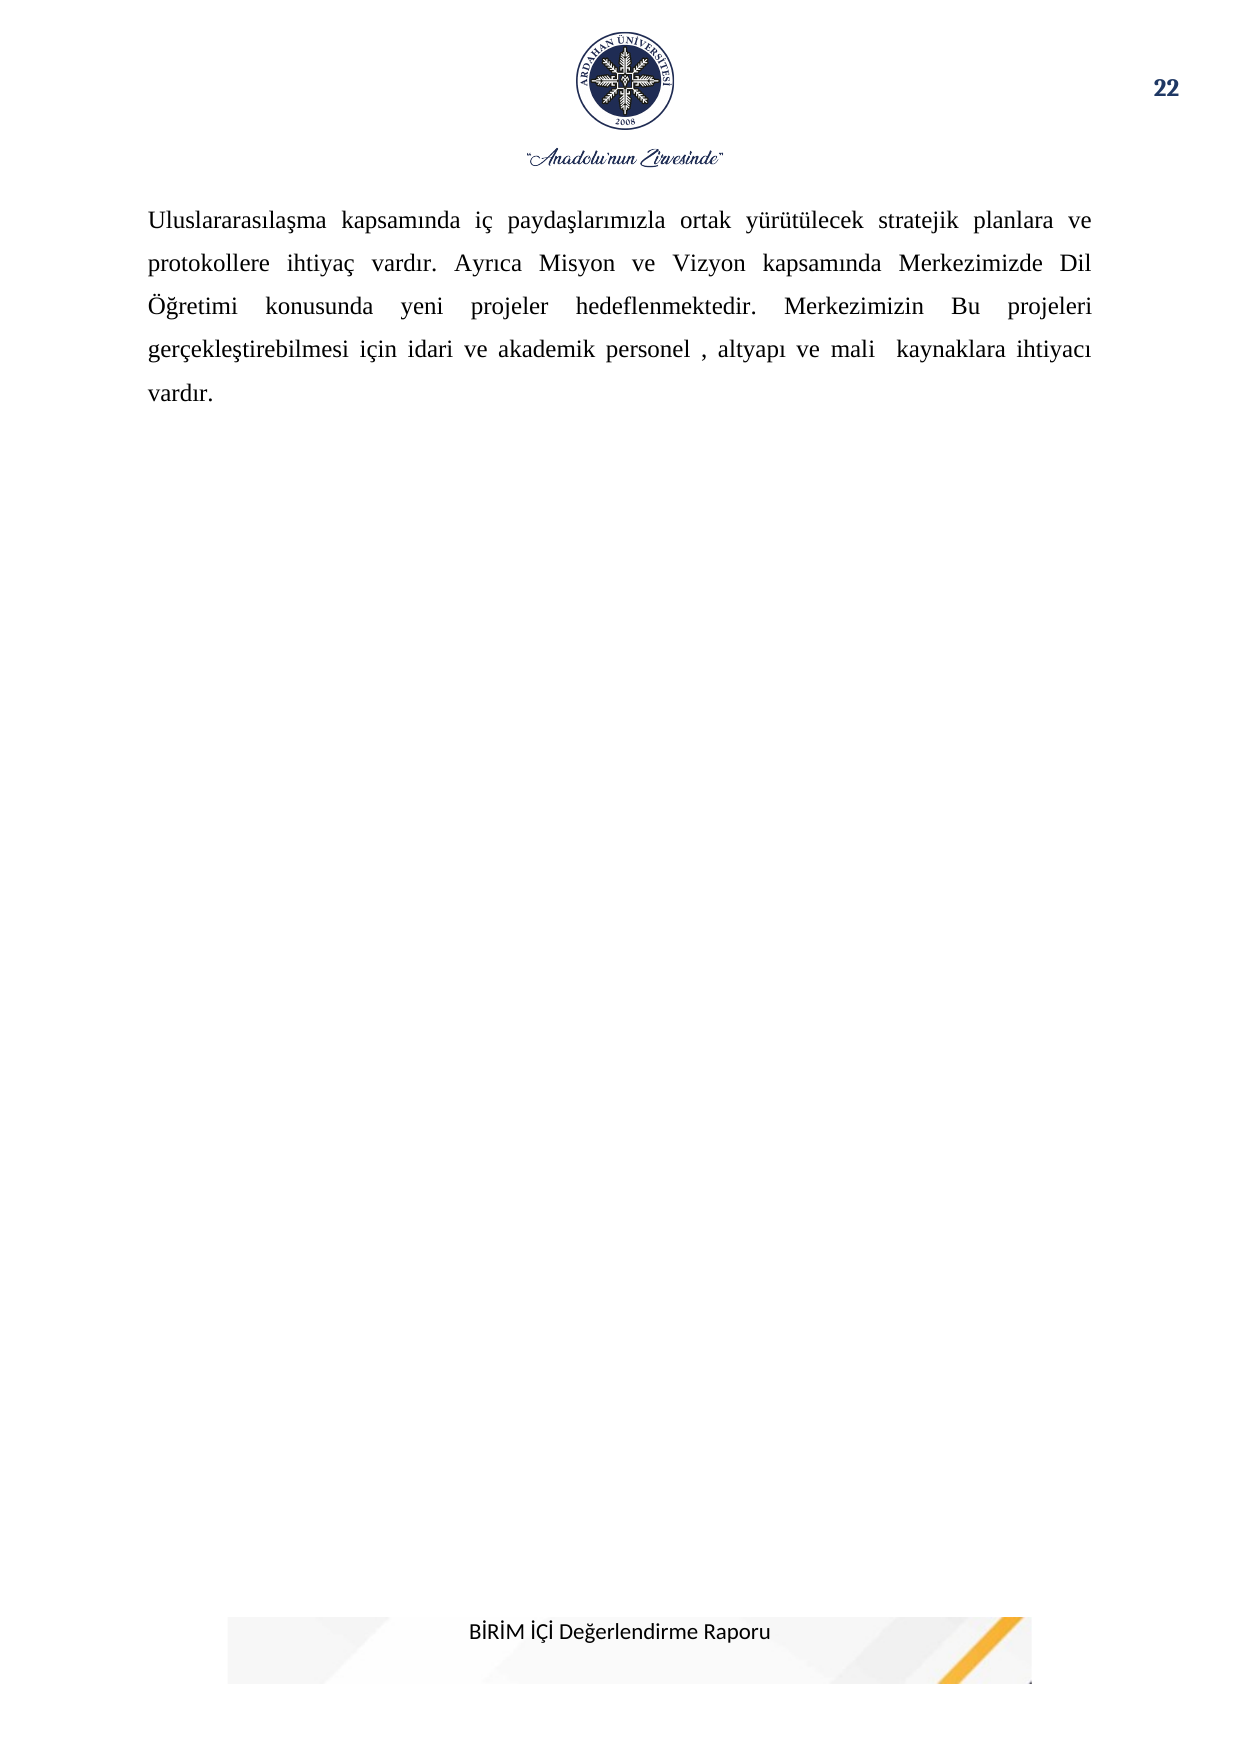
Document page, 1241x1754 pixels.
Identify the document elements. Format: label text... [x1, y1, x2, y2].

picture [227, 1617, 1032, 1684]
picture [510, 11, 740, 190]
